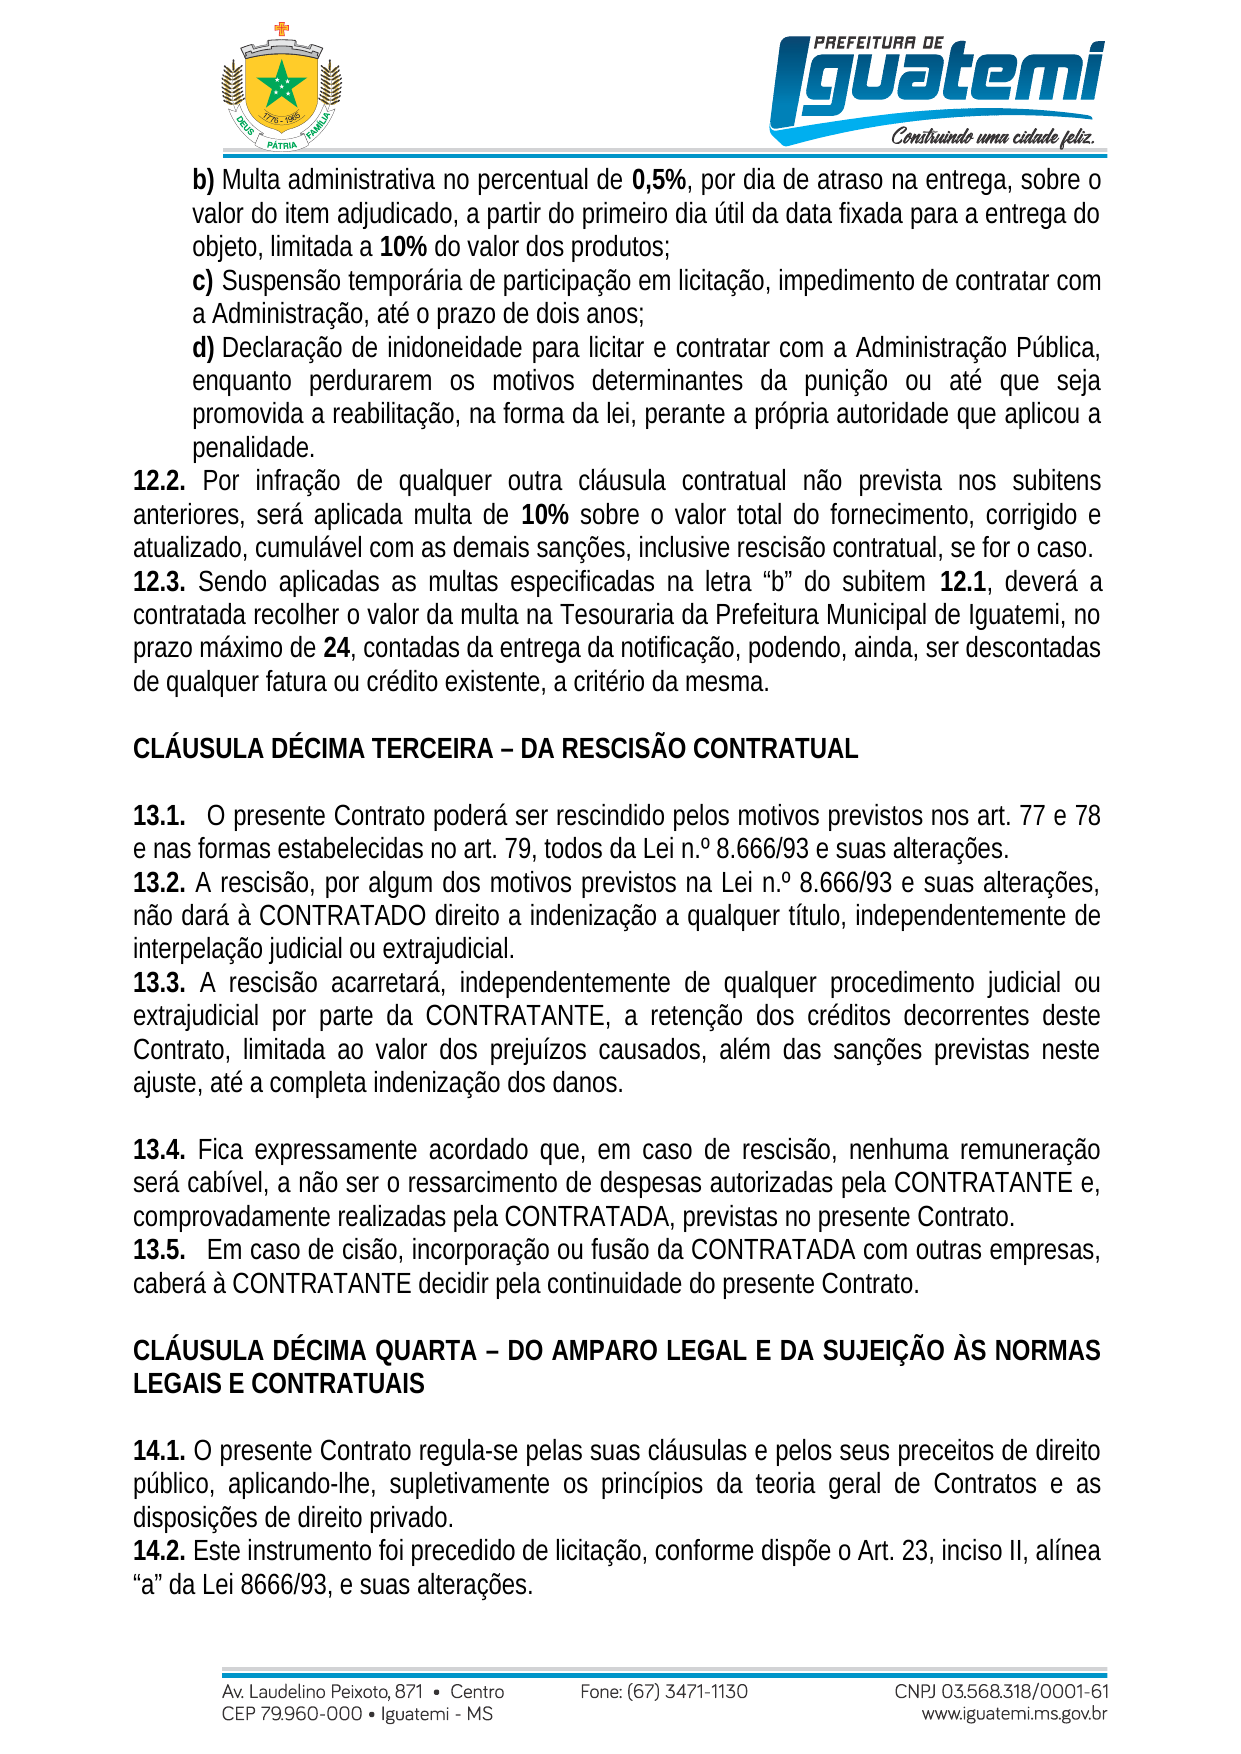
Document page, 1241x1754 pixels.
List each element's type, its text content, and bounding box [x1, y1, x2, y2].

text 12.3. Sendo aplicadas as multas especificadas na letra “b” do subitem 12.1, deverá a contratada recolher o valor da multa na Tesouraria da Prefeitura Municipal de Iguatemi, no prazo máximo de 24, contadas da entrega da notificação, podendo, ainda, ser descontadas de qualquer fatura ou crédito existente, a critério da mesma. [133, 564, 1103, 697]
text d) Declaração de inidoneidade para licitar e contratar com a Administração Pública, enquanto perdurarem os motivos determinantes da punição ou até que seja promovida a reabilitação, na forma da lei, perante a própria autoridade que aplicou a penalidade. [192, 330, 1103, 463]
text 13.4. Fica expressamente acordado que, em caso de rescisão, nenhuma remuneração será cabível, a não ser o ressarcimento de despesas autorizadas pela CONTRATANTE e, comprovadamente realizadas pela CONTRATADA, previstas no presente Contrato. [133, 1132, 1103, 1232]
text CLÁUSULA DÉCIMA TERCEIRA – DA RESCISÃO CONTRATUAL [133, 731, 1103, 764]
text 13.3. A rescisão acarretará, independentemente de qualquer procedimento judicial ou extrajudicial por parte da CONTRATANTE, a retenção dos créditos decorrentes deste Contrato, limitada ao valor dos prejuízos causados, além das sanções previstas neste ajuste, até a completa indenização dos danos. [133, 965, 1103, 1099]
text CLÁUSULA DÉCIMA QUARTA – DO AMPARO LEGAL E DA SUJEIÇÃO ÀS NORMAS LEGAIS E CONTRATUAIS [133, 1333, 1103, 1400]
text 13.2. A rescisão, por algum dos motivos previstos na Lei n.º 8.666/93 e suas alterações, não dará à CONTRATADO direito a indenização a qualquer título, independentemente de interpelação judicial ou extrajudicial. [133, 865, 1103, 965]
list Multa administrativa no percentual de 0,5%, por dia de atraso na entrega, sobre o valor do item adjudicado, a partir do primeiro dia útil da data fixada para a entrega do objeto, limitada a 10% do valor dos produtos; [192, 162, 1103, 263]
text 14.1. O presente Contrato regula-se pelas suas cláusulas e pelos seus preceitos de direito público, aplicando-lhe, supletivamente os princípios da teoria geral de Contratos e as disposições de direito privado. [133, 1433, 1103, 1533]
text 13.1. O presente Contrato poderá ser rescindido pelos motivos previstos nos art. 77 e 78 e nas formas estabelecidas no art. 79, todos da Lei n.º 8.666/93 e suas alterações. [133, 798, 1103, 865]
list Suspensão temporária de participação em licitação, impedimento de contratar com a Administração, até o prazo de dois anos; [192, 263, 1103, 330]
text 14.2. Este instrumento foi precedido de licitação, conforme dispõe o Art. 23, inciso II, alínea “a” da Lei 8666/93, e suas alterações. [133, 1533, 1103, 1600]
text 13.5. Em caso de cisão, incorporação ou fusão da CONTRATADA com outras empresas, caberá à CONTRATANTE decidir pela continuidade do presente Contrato. [133, 1232, 1103, 1299]
text 12.2. Por infração de qualquer outra cláusula contratual não prevista nos subitens anteriores, será aplicada multa de 10% sobre o valor total do fornecimento, corrigido e atualizado, cumulável com as demais sanções, inclusive rescisão contratual, se for o caso. [133, 463, 1103, 564]
